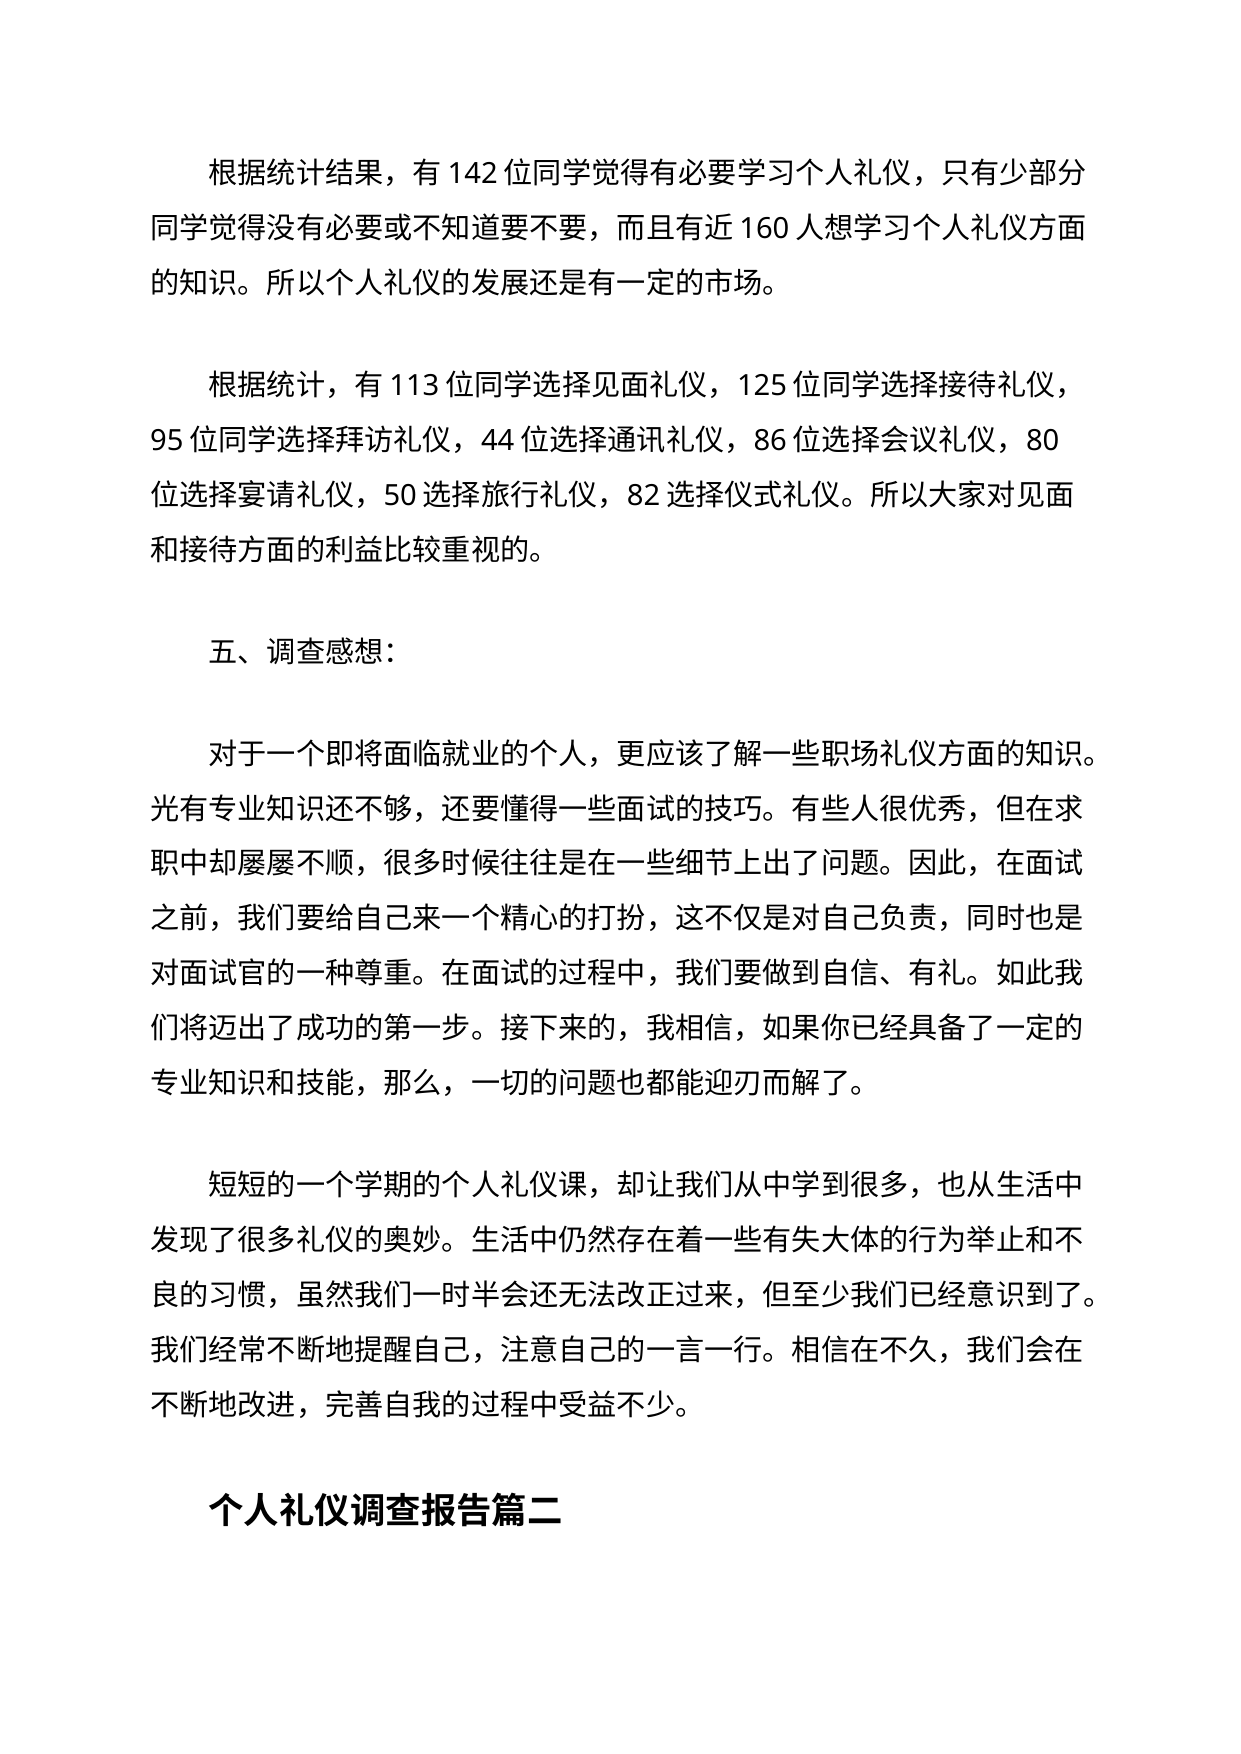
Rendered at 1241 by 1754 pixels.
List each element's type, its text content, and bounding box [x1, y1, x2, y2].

text 短短的一个学期的个人礼仪课，却让我们从中学到很多，也从生活中发现了很多礼仪的奥妙。生活中仍然存在着一些有失大体的行为举止和不良的习惯，虽然我们一时半会还无法改正过来，但至少我们已经意识到了。我们经常不断地提醒自己，注意自己的一言一行。相信在不久，我们会在不断地改进，完善自我的过程中受益不少。 [150, 1161, 1090, 1423]
text 五、调查感想： [150, 628, 1090, 671]
text 根据统计，有113位同学选择见面礼仪，125位同学选择接待礼仪，95位同学选择拜访礼仪，44位选择通讯礼仪，86位选择会议礼仪，80位选择宴请礼仪，50选择旅行礼仪，82选择仪式礼仪。所以大家对见面和接待方面的利益比较重视的。 [150, 362, 1090, 569]
text 个人礼仪调查报告篇二 [150, 1483, 1090, 1534]
text 根据统计结果，有142位同学觉得有必要学习个人礼仪，只有少部分同学觉得没有必要或不知道要不要，而且有近160人想学习个人礼仪方面的知识。所以个人礼仪的发展还是有一定的市场。 [150, 150, 1090, 302]
text 对于一个即将面临就业的个人，更应该了解一些职场礼仪方面的知识。光有专业知识还不够，还要懂得一些面试的技巧。有些人很优秀，但在求职中却屡屡不顺，很多时候往往是在一些细节上出了问题。因此，在面试之前，我们要给自己来一个精心的打扮，这不仅是对自己负责，同时也是对面试官的一种尊重。在面试的过程中，我们要做到自信、有礼。如此我们将迈出了成功的第一步。接下来的，我相信，如果你已经具备了一定的专业知识和技能，那么，一切的问题也都能迎刃而解了。 [150, 730, 1090, 1102]
